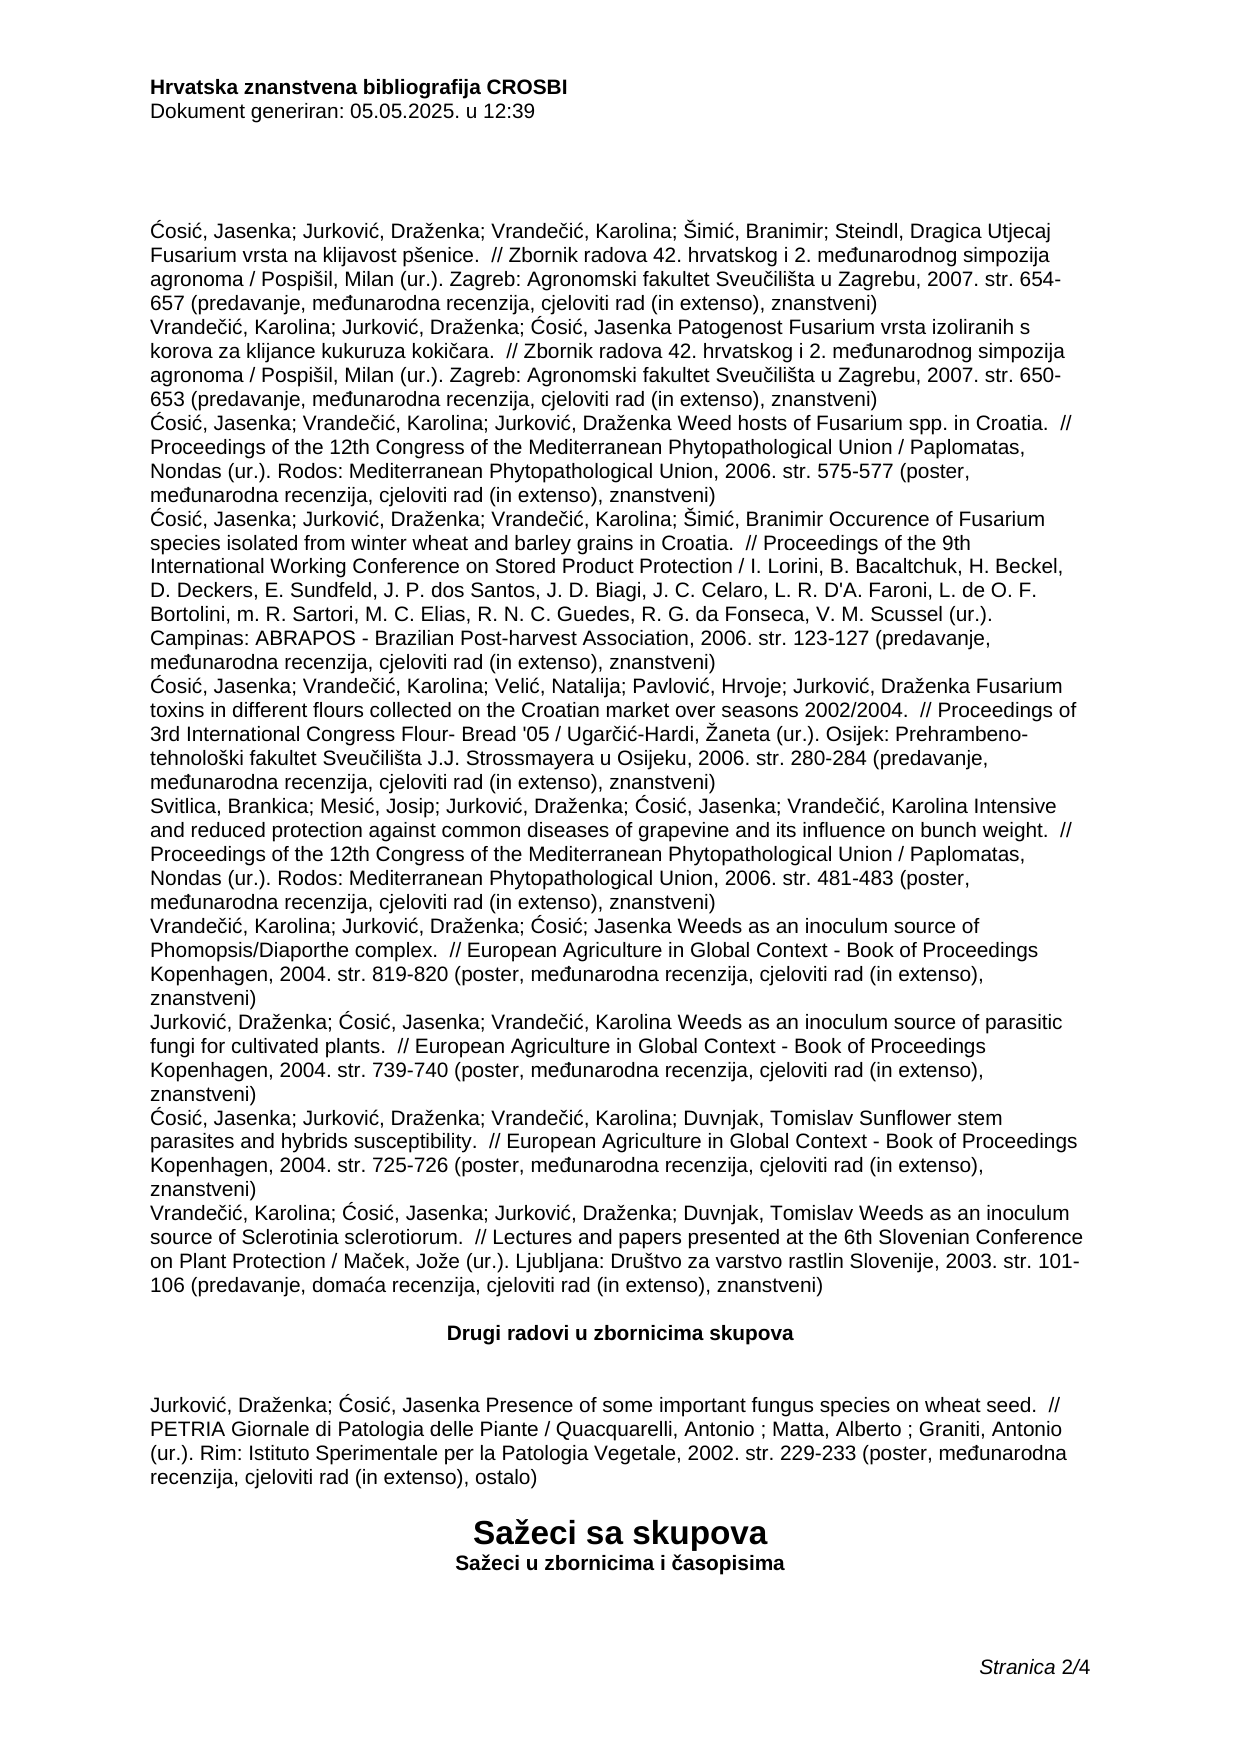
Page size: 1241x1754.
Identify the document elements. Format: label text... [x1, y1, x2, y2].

text Vrandečić, Karolina; Jurković, Draženka; Ćosić, Jasenka [150, 315, 1090, 411]
text Ćosić, Jasenka; Jurković, Draženka; Vrandečić, Karolina; Šimić, Branimir; Steindl, Dragica [150, 219, 1090, 315]
text Jurković, Draženka; Ćosić, Jasenka; Vrandečić, Karolina [150, 1009, 1090, 1105]
text Ćosić, Jasenka; Jurković, Draženka; Vrandečić, Karolina; Duvnjak, Tomislav [150, 1105, 1090, 1201]
text Svitlica, Brankica; Mesić, Josip; Jurković, Draženka; Ćosić, Jasenka; Vrandečić, Karolina [150, 794, 1090, 914]
text Jurković, Draženka; Ćosić, Jasenka [150, 1393, 1090, 1489]
text Vrandečić, Karolina; Jurković, Draženka; Ćosić; Jasenka [150, 914, 1090, 1009]
text Ćosić, Jasenka; Vrandečić, Karolina; Velić, Natalija; Pavlović, Hrvoje; Jurković, Draženka [150, 674, 1090, 794]
text Ćosić, Jasenka; Vrandečić, Karolina; Jurković, Draženka [150, 411, 1090, 506]
text Vrandečić, Karolina; Ćosić, Jasenka; Jurković, Draženka; Duvnjak, Tomislav [150, 1201, 1090, 1297]
subtitle Sažeci u zbornicima i časopisima [150, 1551, 1090, 1575]
text Ćosić, Jasenka; Jurković, Draženka; Vrandečić, Karolina; Šimić, Branimir [150, 506, 1090, 674]
subtitle Sažeci sa skupova [150, 1513, 1090, 1551]
subtitle Drugi radovi u zbornicima skupova [150, 1321, 1090, 1345]
